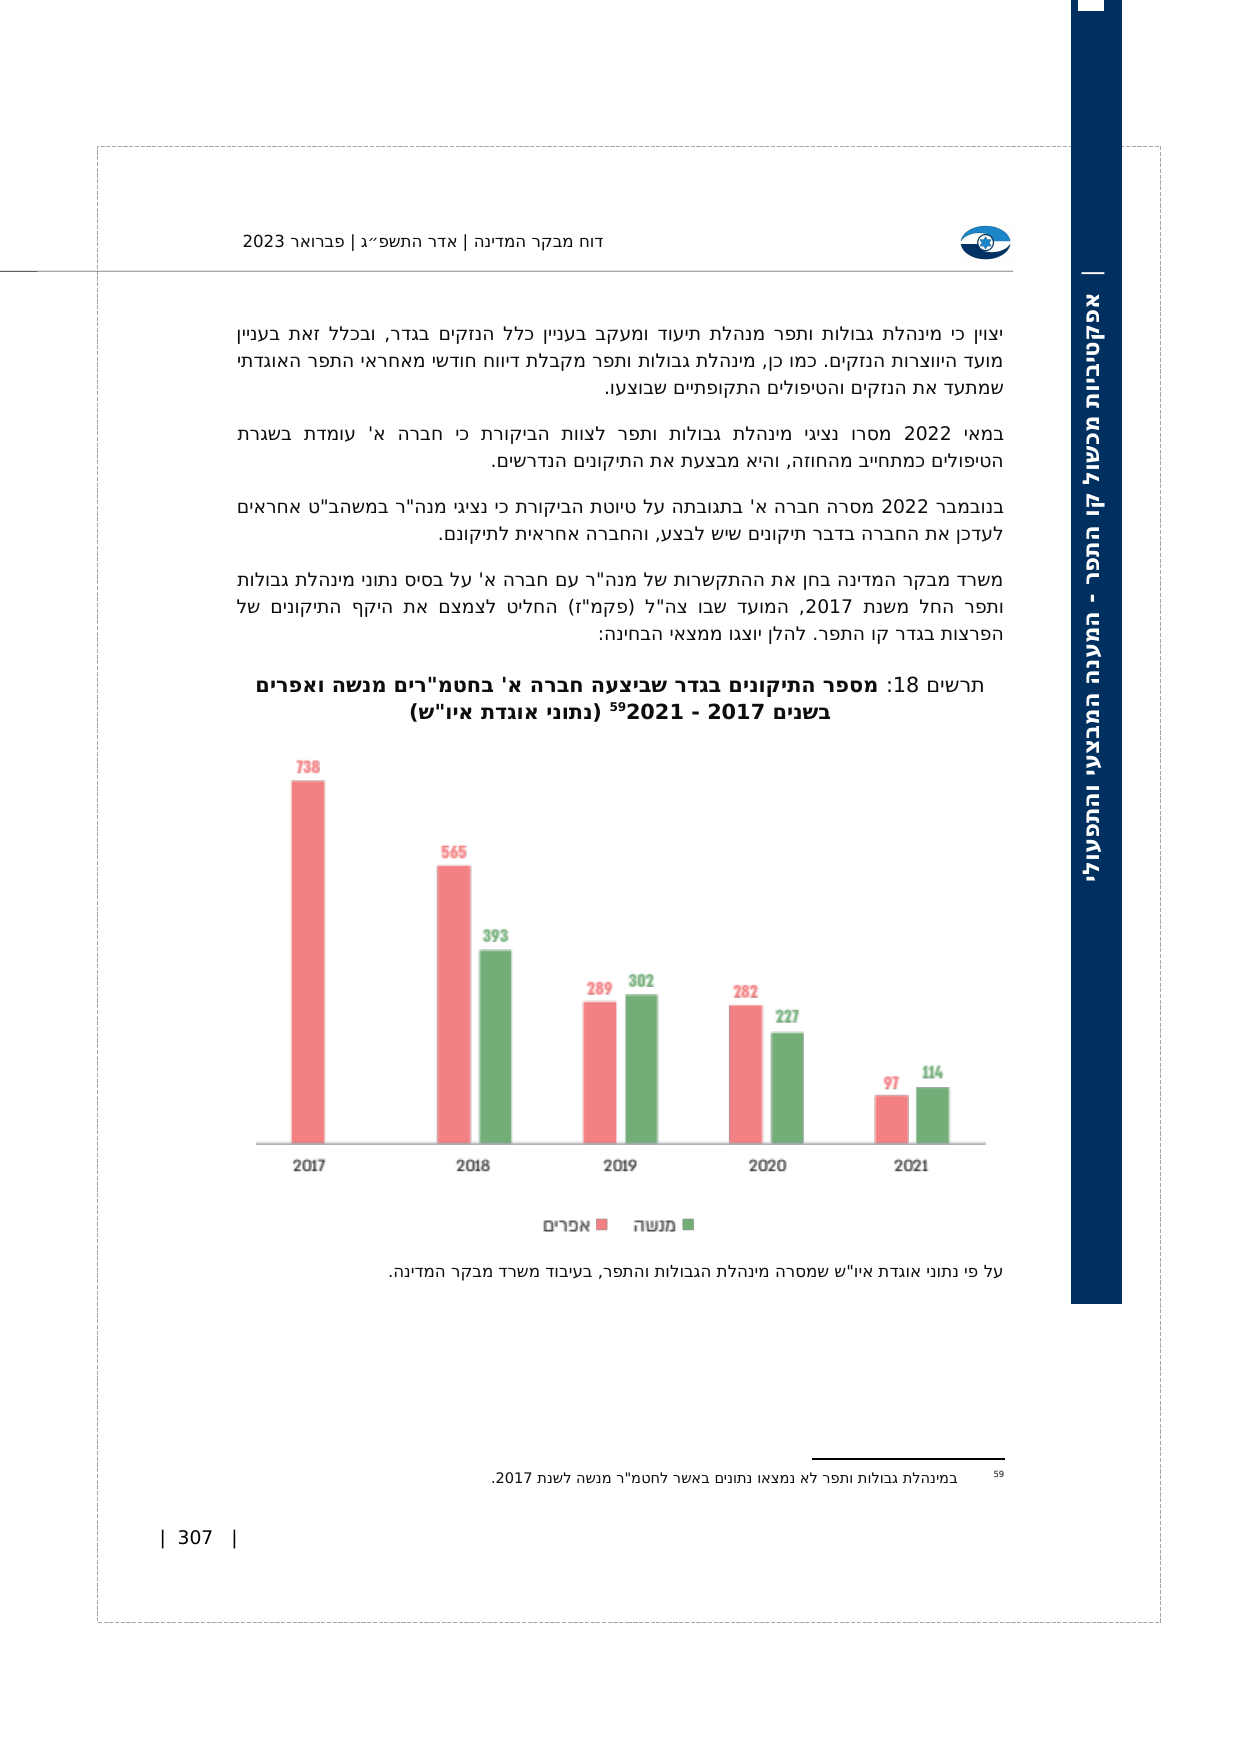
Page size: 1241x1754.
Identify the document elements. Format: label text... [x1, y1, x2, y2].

text תרשים 18: מספר התיקונים בגדר שביצעה חברה א' בחטמ"רים מנשה ואפרים בשנים 2017 - 2021 (נתוני אוגדת איו"ש) [236, 671, 1004, 725]
text יצוין כי מינהלת גבולות ותפר מנהלת תיעוד ומעקב בעניין כלל הנזקים בגדר, ובכלל זאת בעניין מועד היווצרות הנזקים. כמו כן, מינהלת גבולות ותפר מקבלת דיווח חודשי מאחראי התפר האוגדתי שמתעד את הנזקים והטיפולים התקופתיים שבוצעו. [236, 319, 1004, 400]
text בנובמבר 2022 מסרה חברה א' בתגובתה על טיוטת הביקורת כי נציגי מנה"ר במשהב"ט אחראים לעדכן את החברה בדבר תיקונים שיש לבצע, והחברה אחראית לתיקונם. [236, 492, 1004, 546]
text משרד מבקר המדינה בחן את ההתקשרות של מנה"ר עם חברה א' על בסיס נתוני מינהלת גבולות ותפר החל משנת 2017, המועד שבו צה"ל (פקמ"ז) החליט לצמצם את היקף התיקונים של הפרצות בגדר קו התפר. להלן יוצגו ממצאי הבחינה: [236, 565, 1004, 646]
picture [957, 222, 1014, 263]
text על פי נתוני אוגדת איו"ש שמסרה מינהלת הגבולות והתפר, בעיבוד משרד מבקר המדינה. [236, 1255, 1004, 1282]
text במאי 2022 מסרו נציגי מינהלת גבולות ותפר לצוות הביקורת כי חברה א' עומדת בשגרת הטיפולים כמתחייב מהחוזה, והיא מבצעת את התיקונים הנדרשים. [236, 419, 1004, 473]
